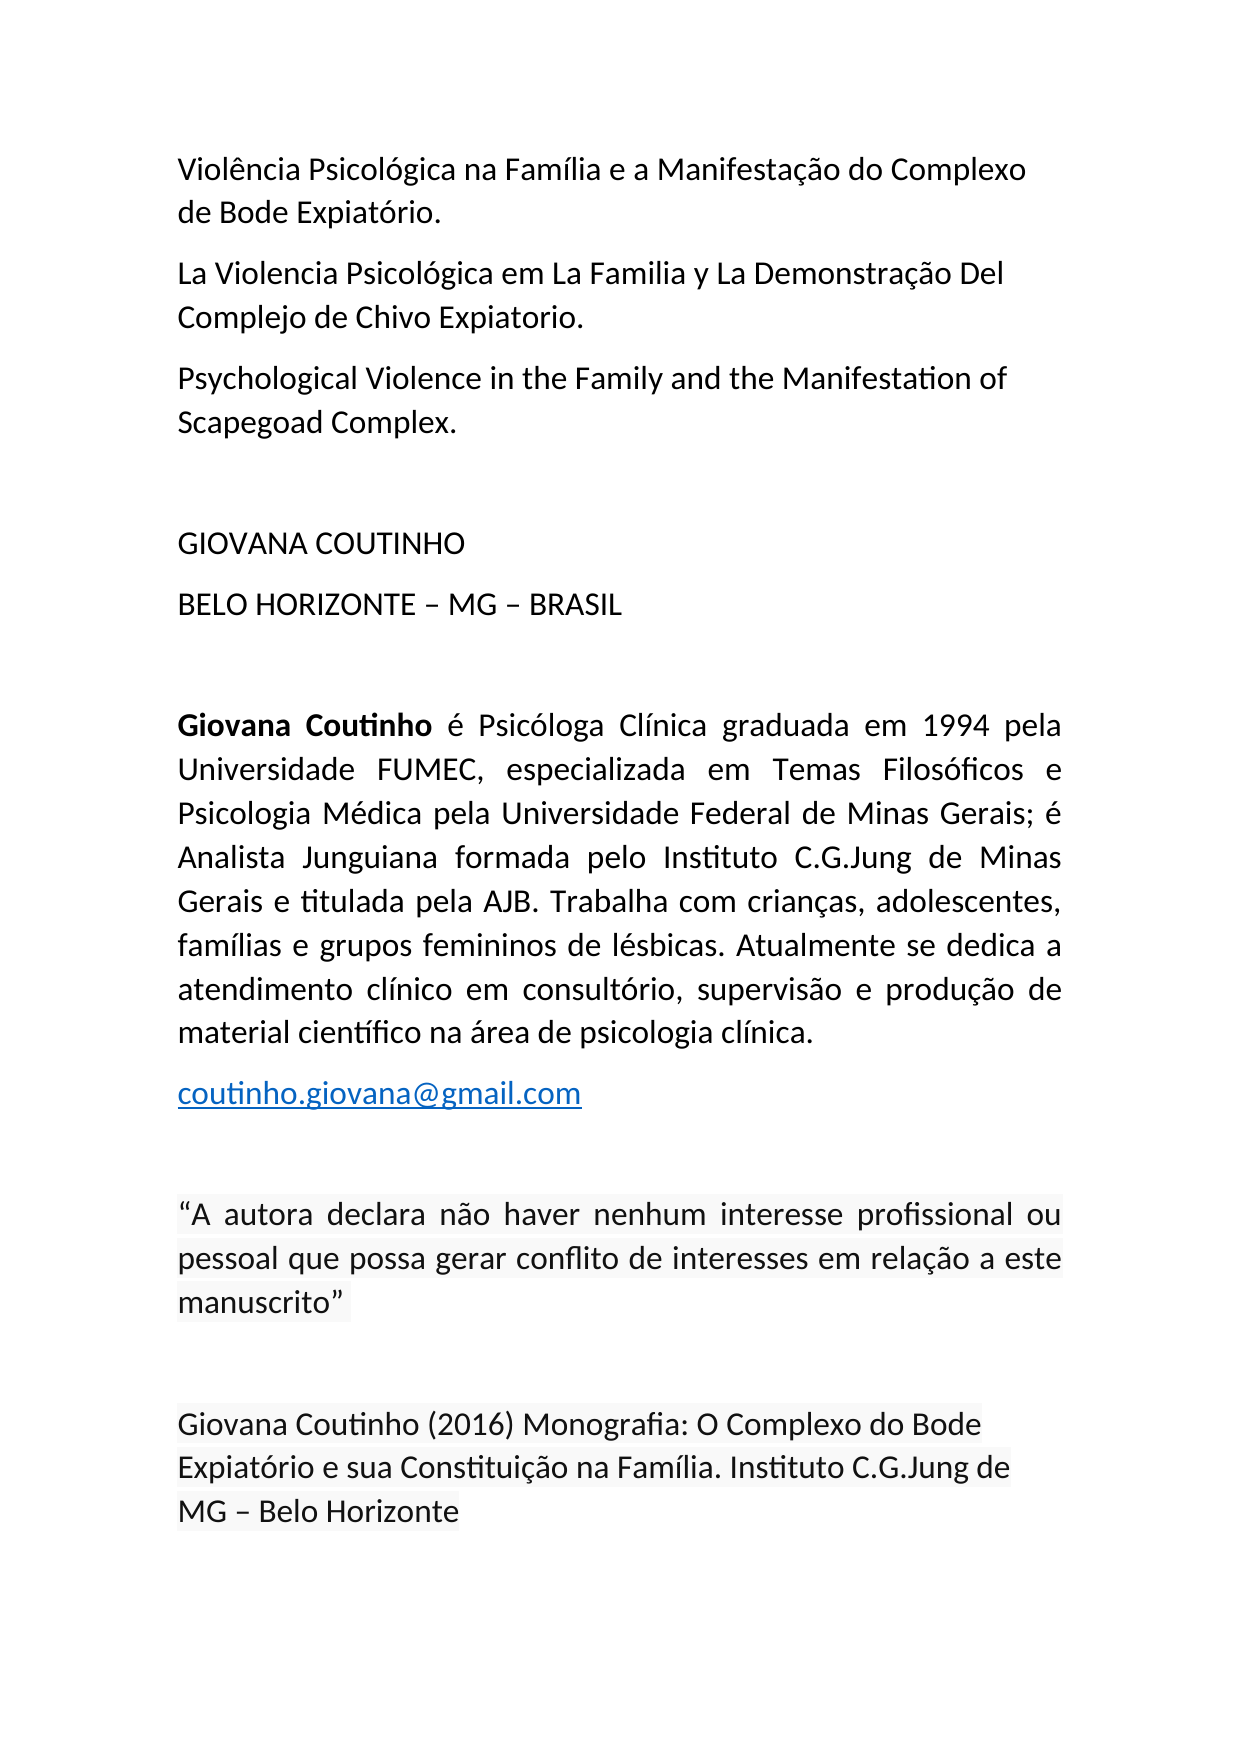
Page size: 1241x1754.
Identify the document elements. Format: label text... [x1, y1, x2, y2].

text La Violencia Psicológica em La Familia y La Demonstração Del Complejo de Chivo Expiatorio. [177, 252, 1063, 337]
text “A autora declara não haver nenhum interesse profissional ou pessoal que possa gerar conflito de interesses em relação a este manuscrito” [177, 1278, 1063, 1322]
text Violência Psicológica na Família e a Manifestação do Complexo de Bode Expiatório. [177, 148, 1063, 232]
text Psychological Violence in the Family and the Manifestation of Scapegoad Complex. [177, 357, 1063, 441]
text GIOVANA COUTINHO [177, 522, 1063, 563]
text coutinho.giovana@gmail.com [177, 1072, 1063, 1113]
text BELO HORIZONTE – MG – BRASIL [177, 583, 1063, 623]
text Giovana Coutinho (2016) Monografia: O Complexo do Bode Expiatório e sua Constituição na Família. Instituto C.G.Jung de MG – Belo Horizonte [177, 1403, 1063, 1531]
text Giovana Coutinho é Psicóloga Clínica graduada em 1994 pela Universidade FUMEC, especializada em Temas Filosóficos e Psicologia Médica pela Universidade Federal de Minas Gerais; é Analista Junguiana formada pelo Instituto C.G.Jung de Minas Gerais e titulada pela AJB. Trabalha com crianças, adolescentes, famílias e grupos femininos de lésbicas. Atualmente se dedica a atendimento clínico em consultório, supervisão e produção de material científico na área de psicologia clínica. [177, 704, 1063, 1052]
